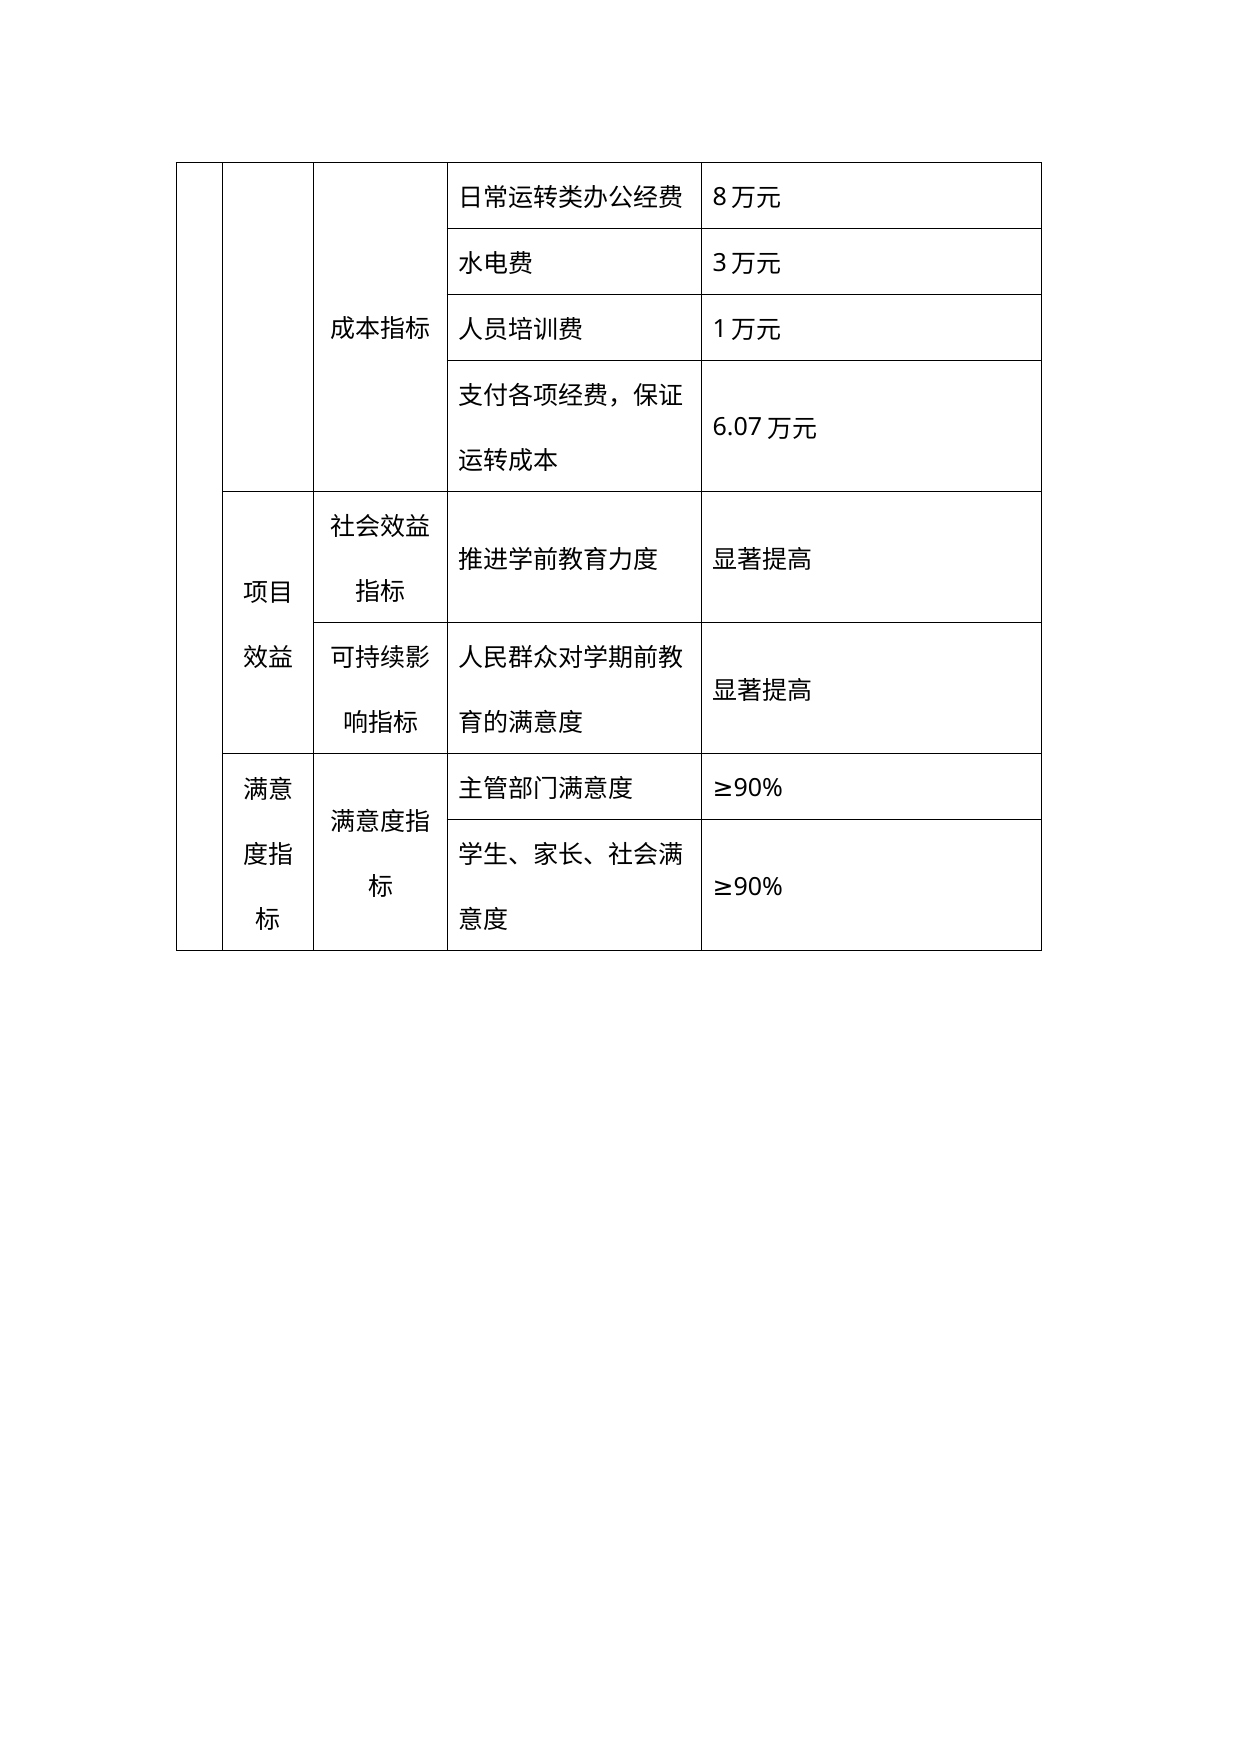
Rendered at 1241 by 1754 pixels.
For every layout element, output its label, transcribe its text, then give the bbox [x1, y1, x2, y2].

table_cell ≥90% [702, 754, 1041, 819]
table_cell 日常运转类办公经费 [448, 163, 701, 228]
table_cell 推进学前教育力度 [448, 492, 701, 622]
table_cell 学生、家长、社会满意度 [448, 820, 701, 950]
table_cell 社会效益指标 [314, 492, 447, 622]
table_cell 支付各项经费，保证运转成本 [448, 361, 701, 491]
table_cell 人员培训费 [448, 295, 701, 360]
table_cell 8万元 [702, 163, 1041, 228]
table_cell 主管部门满意度 [448, 754, 701, 819]
table_cell 人民群众对学期前教育的满意度 [448, 623, 701, 753]
table_cell 成本指标 [314, 163, 447, 491]
table_cell 显著提高 [702, 623, 1041, 753]
table_cell 6.07万元 [702, 361, 1041, 491]
table_cell ≥90% [702, 820, 1041, 950]
table_cell 1万元 [702, 295, 1041, 360]
table_cell 满意度指标 [314, 754, 447, 950]
table_cell 显著提高 [702, 492, 1041, 622]
table_cell 水电费 [448, 229, 701, 294]
table_cell 3万元 [702, 229, 1041, 294]
table_cell 满意度指标 [223, 754, 313, 950]
table_cell 项目效益 [223, 492, 313, 753]
table_cell 可持续影响指标 [314, 623, 447, 753]
